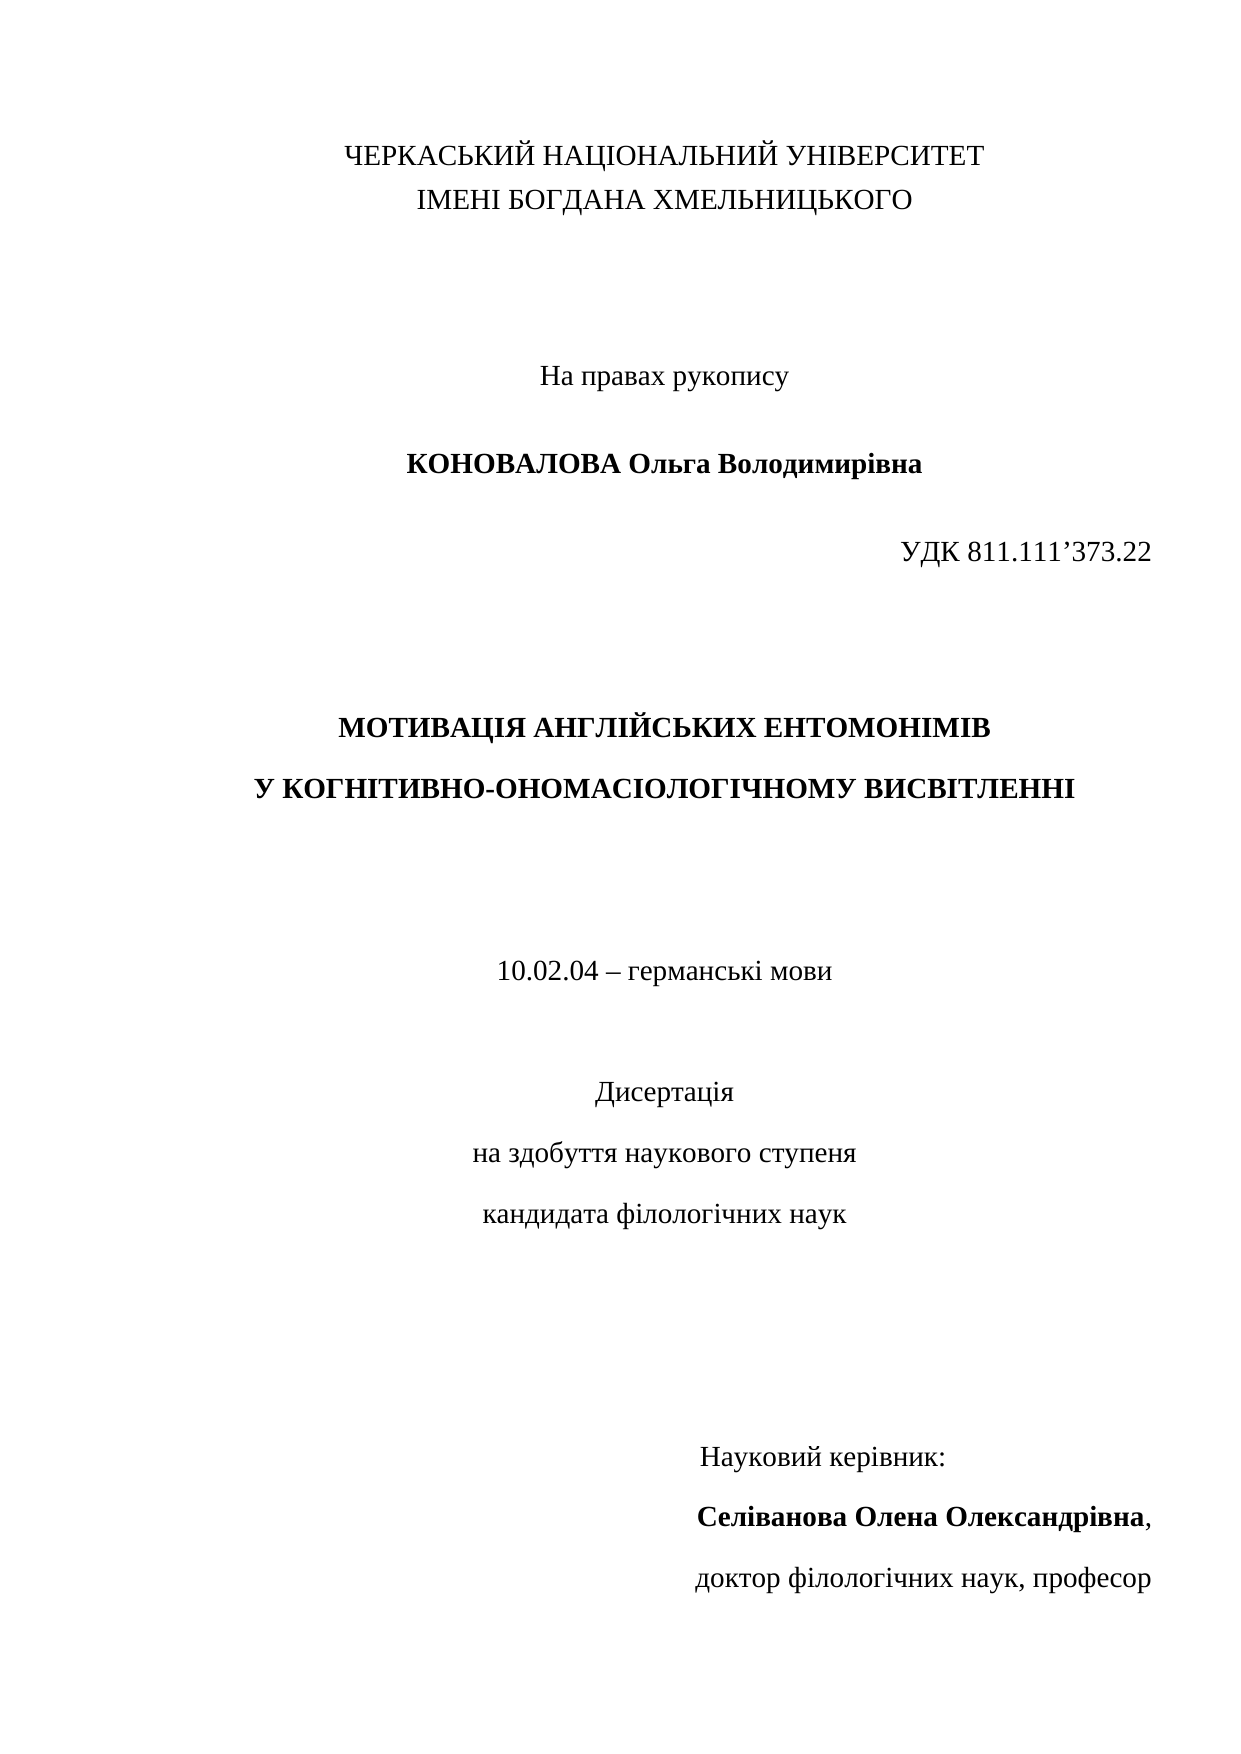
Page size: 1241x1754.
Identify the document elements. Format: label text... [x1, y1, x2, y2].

text на здобуття наукового ступеня [177, 1135, 1152, 1169]
text 10.02.04 – германські мови [177, 953, 1152, 986]
text На правах рукопису [177, 358, 1152, 392]
text КОНОВАЛОВА Ольга Володимирівна [177, 446, 1152, 480]
text У КОГНІТИВНО-ОНОМАСІОЛОГІЧНОМУ ВИСВІТЛЕННІ [177, 771, 1152, 804]
text Дисертація [177, 1074, 1152, 1108]
text МОТИВАЦІЯ АНГЛІЙСЬКИХ ЕНТОМОНІМІВ [177, 710, 1152, 743]
text ЧЕРКАСЬКИЙ НАЦІОНАЛЬНИЙ УНІВЕРСИТЕТ [177, 138, 1152, 172]
text Науковий керівник: [472, 1439, 1152, 1472]
text УДК 811.111’373.22 [177, 534, 1152, 568]
text ІМЕНІ БОГДАНА ХМЕЛЬНИЦЬКОГО [177, 182, 1152, 216]
text Селіванова Олена Олександрівна, [177, 1499, 1152, 1533]
text кандидата філологічних наук [177, 1196, 1152, 1229]
text доктор філологічних наук, професор [177, 1560, 1152, 1594]
